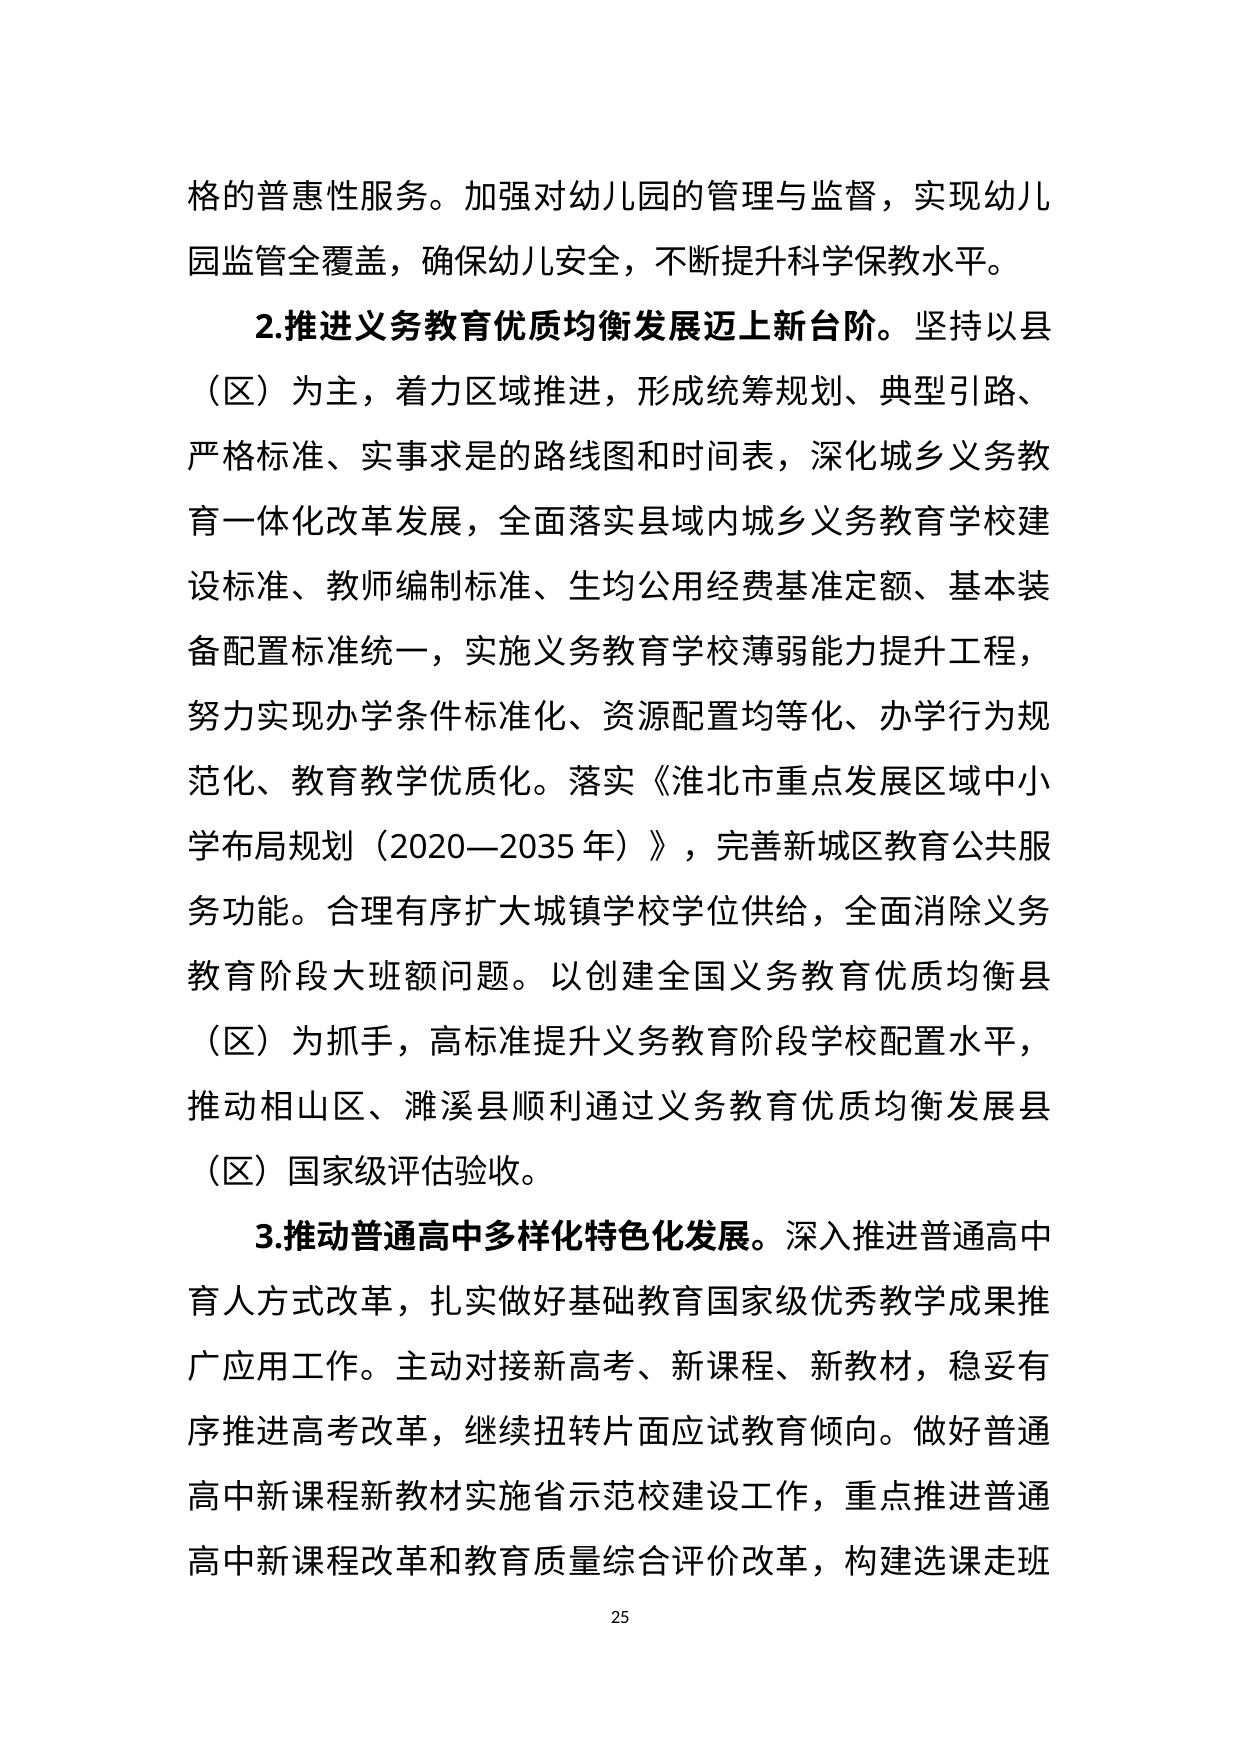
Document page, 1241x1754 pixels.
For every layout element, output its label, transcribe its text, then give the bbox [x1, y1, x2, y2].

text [187, 1202, 1053, 1592]
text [187, 162, 1053, 292]
text 2.推进义务教育优质均衡发展迈上新台阶。坚持以县（区）为主，着力区域推进，形成统筹规划、典型引路、严格标准、实事求是的路线图和时间表，深化城乡义务教育一体化改革发展，全面落实县域内城乡义务教育学校建设标准、教师编制标准、生均公用经费基准定额、基本装备配置标准统一，实施义务教育学校薄弱能力提升工程，努力实现办学条件标准化、资源配置均等化、办学行为规范化、教育教学优质化。落实《淮北市重点发展区域中小学布局规划（2020—2035年）》，完善新城区教育公共服务功能。合理有序扩大城镇学校学位供给，全面消除义务教育阶段大班额问题。以创建全国义务教育优质均衡县（区）为抓手，高标准提升义务教育阶段学校配置水平，推动相山区、濉溪县顺利通过义务教育优质均衡发展县（区）国家级评估验收。 [187, 292, 1053, 1202]
